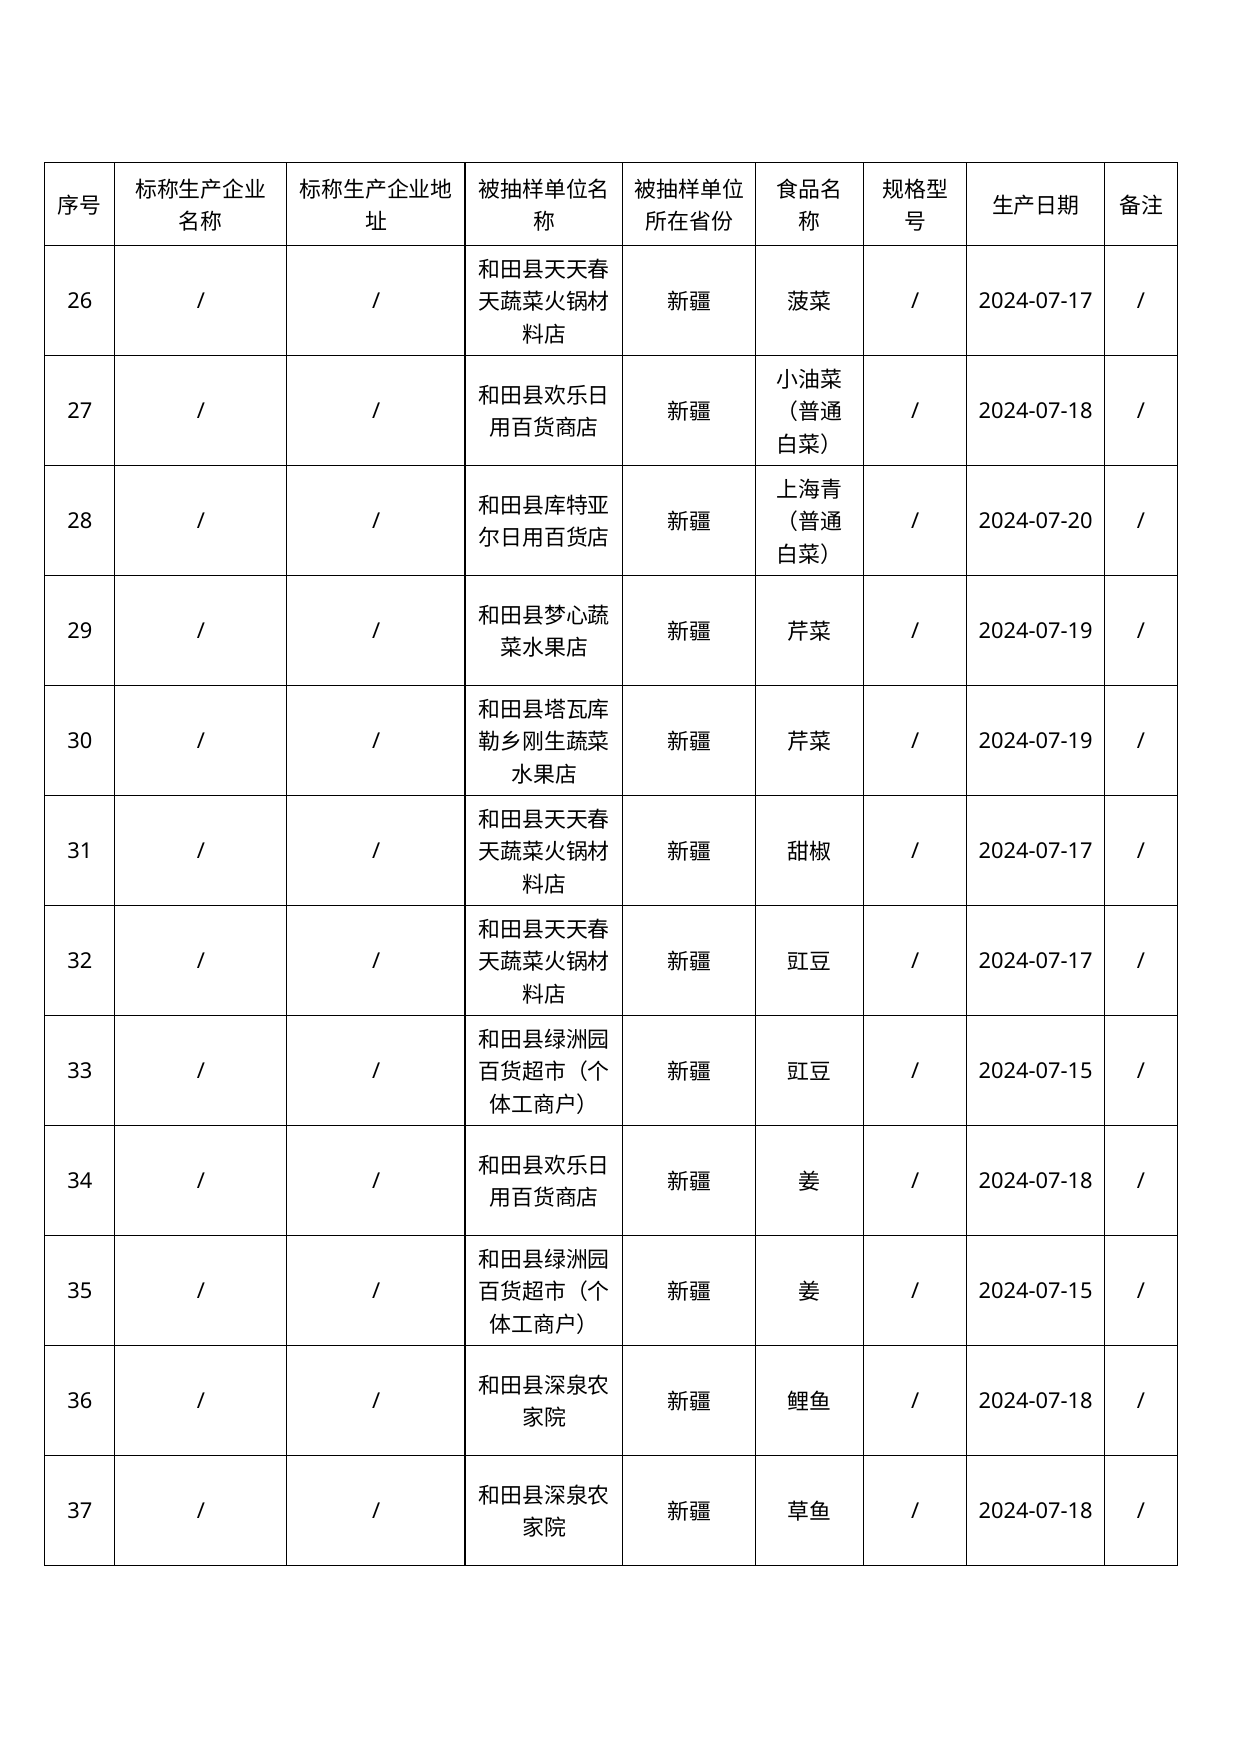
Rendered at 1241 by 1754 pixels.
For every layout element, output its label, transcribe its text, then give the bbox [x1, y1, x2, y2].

table_cell / [115, 1126, 286, 1234]
table_cell 和田县梦心蔬菜水果店 [466, 576, 622, 684]
table_cell / [1105, 576, 1177, 684]
table_cell 新疆 [623, 686, 755, 794]
table_cell / [1105, 1346, 1177, 1454]
table_header 被抽样单位所在省份 [623, 163, 755, 244]
table_cell 34 [45, 1126, 114, 1234]
table_cell / [115, 906, 286, 1014]
table_cell / [115, 356, 286, 464]
table_cell 和田县绿洲园百货超市（个体工商户） [466, 1236, 622, 1344]
table_cell 2024-07-19 [967, 576, 1104, 684]
table_cell 35 [45, 1236, 114, 1344]
table_cell / [115, 1236, 286, 1344]
table_cell / [287, 796, 464, 904]
table_cell 29 [45, 576, 114, 684]
table_cell / [864, 1346, 966, 1454]
table_cell 2024-07-17 [967, 796, 1104, 904]
table_cell / [1105, 1456, 1177, 1564]
table_cell 和田县天天春天蔬菜火锅材料店 [466, 246, 622, 354]
table_cell 新疆 [623, 576, 755, 684]
table_cell 2024-07-17 [967, 906, 1104, 1014]
table_cell / [115, 466, 286, 574]
table_cell 和田县天天春天蔬菜火锅材料店 [466, 796, 622, 904]
table_cell 2024-07-18 [967, 1456, 1104, 1564]
table_cell 新疆 [623, 1016, 755, 1124]
table_cell 新疆 [623, 1346, 755, 1454]
table_cell 2024-07-20 [967, 466, 1104, 574]
table_cell / [864, 246, 966, 354]
table_cell 上海青（普通白菜） [756, 466, 863, 574]
table_cell / [1105, 246, 1177, 354]
table_cell 新疆 [623, 1126, 755, 1234]
table_cell 和田县绿洲园百货超市（个体工商户） [466, 1016, 622, 1124]
table_cell / [864, 576, 966, 684]
table_cell / [115, 246, 286, 354]
table_cell / [115, 796, 286, 904]
table_cell / [864, 1126, 966, 1234]
table_cell / [115, 576, 286, 684]
table_cell 2024-07-17 [967, 246, 1104, 354]
table_cell / [1105, 686, 1177, 794]
table_cell 36 [45, 1346, 114, 1454]
table_cell / [1105, 466, 1177, 574]
table_cell 2024-07-15 [967, 1016, 1104, 1124]
table_cell 和田县深泉农家院 [466, 1346, 622, 1454]
table_cell 31 [45, 796, 114, 904]
table_cell 新疆 [623, 246, 755, 354]
table_header 被抽样单位名称 [466, 163, 622, 244]
table_cell / [1105, 1016, 1177, 1124]
table_cell / [287, 1236, 464, 1344]
table_cell / [1105, 906, 1177, 1014]
table_cell 30 [45, 686, 114, 794]
table_cell 37 [45, 1456, 114, 1564]
table_cell 小油菜（普通白菜） [756, 356, 863, 464]
table_cell / [864, 1016, 966, 1124]
table_cell 新疆 [623, 356, 755, 464]
table_cell / [287, 686, 464, 794]
table_cell 草鱼 [756, 1456, 863, 1564]
table_cell / [287, 356, 464, 464]
table_cell 鲤鱼 [756, 1346, 863, 1454]
table_cell 芹菜 [756, 686, 863, 794]
table_cell / [115, 686, 286, 794]
table_cell 新疆 [623, 1236, 755, 1344]
table_cell 姜 [756, 1236, 863, 1344]
table_cell 新疆 [623, 796, 755, 904]
table_cell / [864, 356, 966, 464]
table_cell 27 [45, 356, 114, 464]
table_cell / [287, 1346, 464, 1454]
table_cell / [864, 686, 966, 794]
table_cell 姜 [756, 1126, 863, 1234]
table_cell 和田县塔瓦库勒乡刚生蔬菜水果店 [466, 686, 622, 794]
table_header 标称生产企业地址 [287, 163, 464, 244]
table_header 食品名称 [756, 163, 863, 244]
table_header 规格型号 [864, 163, 966, 244]
table_cell / [864, 1236, 966, 1344]
table_cell 和田县欢乐日用百货商店 [466, 356, 622, 464]
table_cell 2024-07-18 [967, 1346, 1104, 1454]
table_header 备注 [1105, 163, 1177, 244]
table_cell / [1105, 1236, 1177, 1344]
table_cell 菠菜 [756, 246, 863, 354]
table_cell / [864, 906, 966, 1014]
table_cell 新疆 [623, 1456, 755, 1564]
table_cell 2024-07-19 [967, 686, 1104, 794]
table_cell 和田县天天春天蔬菜火锅材料店 [466, 906, 622, 1014]
table_cell 和田县深泉农家院 [466, 1456, 622, 1564]
table_cell / [287, 466, 464, 574]
table_cell / [287, 246, 464, 354]
table_cell / [1105, 1126, 1177, 1234]
table_cell / [864, 466, 966, 574]
table_cell 芹菜 [756, 576, 863, 684]
table_cell 33 [45, 1016, 114, 1124]
table_cell 2024-07-15 [967, 1236, 1104, 1344]
table_cell 26 [45, 246, 114, 354]
table_cell / [115, 1016, 286, 1124]
table_cell 和田县欢乐日用百货商店 [466, 1126, 622, 1234]
table_cell / [287, 906, 464, 1014]
table_cell / [115, 1456, 286, 1564]
table_cell 甜椒 [756, 796, 863, 904]
table_header 生产日期 [967, 163, 1104, 244]
table_cell 新疆 [623, 906, 755, 1014]
table_header 标称生产企业名称 [115, 163, 286, 244]
table_cell 和田县库特亚尔日用百货店 [466, 466, 622, 574]
table_cell / [115, 1346, 286, 1454]
table_cell 新疆 [623, 466, 755, 574]
table_cell 2024-07-18 [967, 1126, 1104, 1234]
table_cell 豇豆 [756, 906, 863, 1014]
table_cell / [864, 1456, 966, 1564]
table_cell / [864, 796, 966, 904]
table_cell 2024-07-18 [967, 356, 1104, 464]
table_cell / [1105, 356, 1177, 464]
table_cell 豇豆 [756, 1016, 863, 1124]
table_header 序号 [45, 163, 114, 244]
table_cell / [287, 1016, 464, 1124]
table_cell 28 [45, 466, 114, 574]
table_cell / [1105, 796, 1177, 904]
table_cell 32 [45, 906, 114, 1014]
table_cell / [287, 576, 464, 684]
table_cell / [287, 1126, 464, 1234]
table_cell / [287, 1456, 464, 1564]
